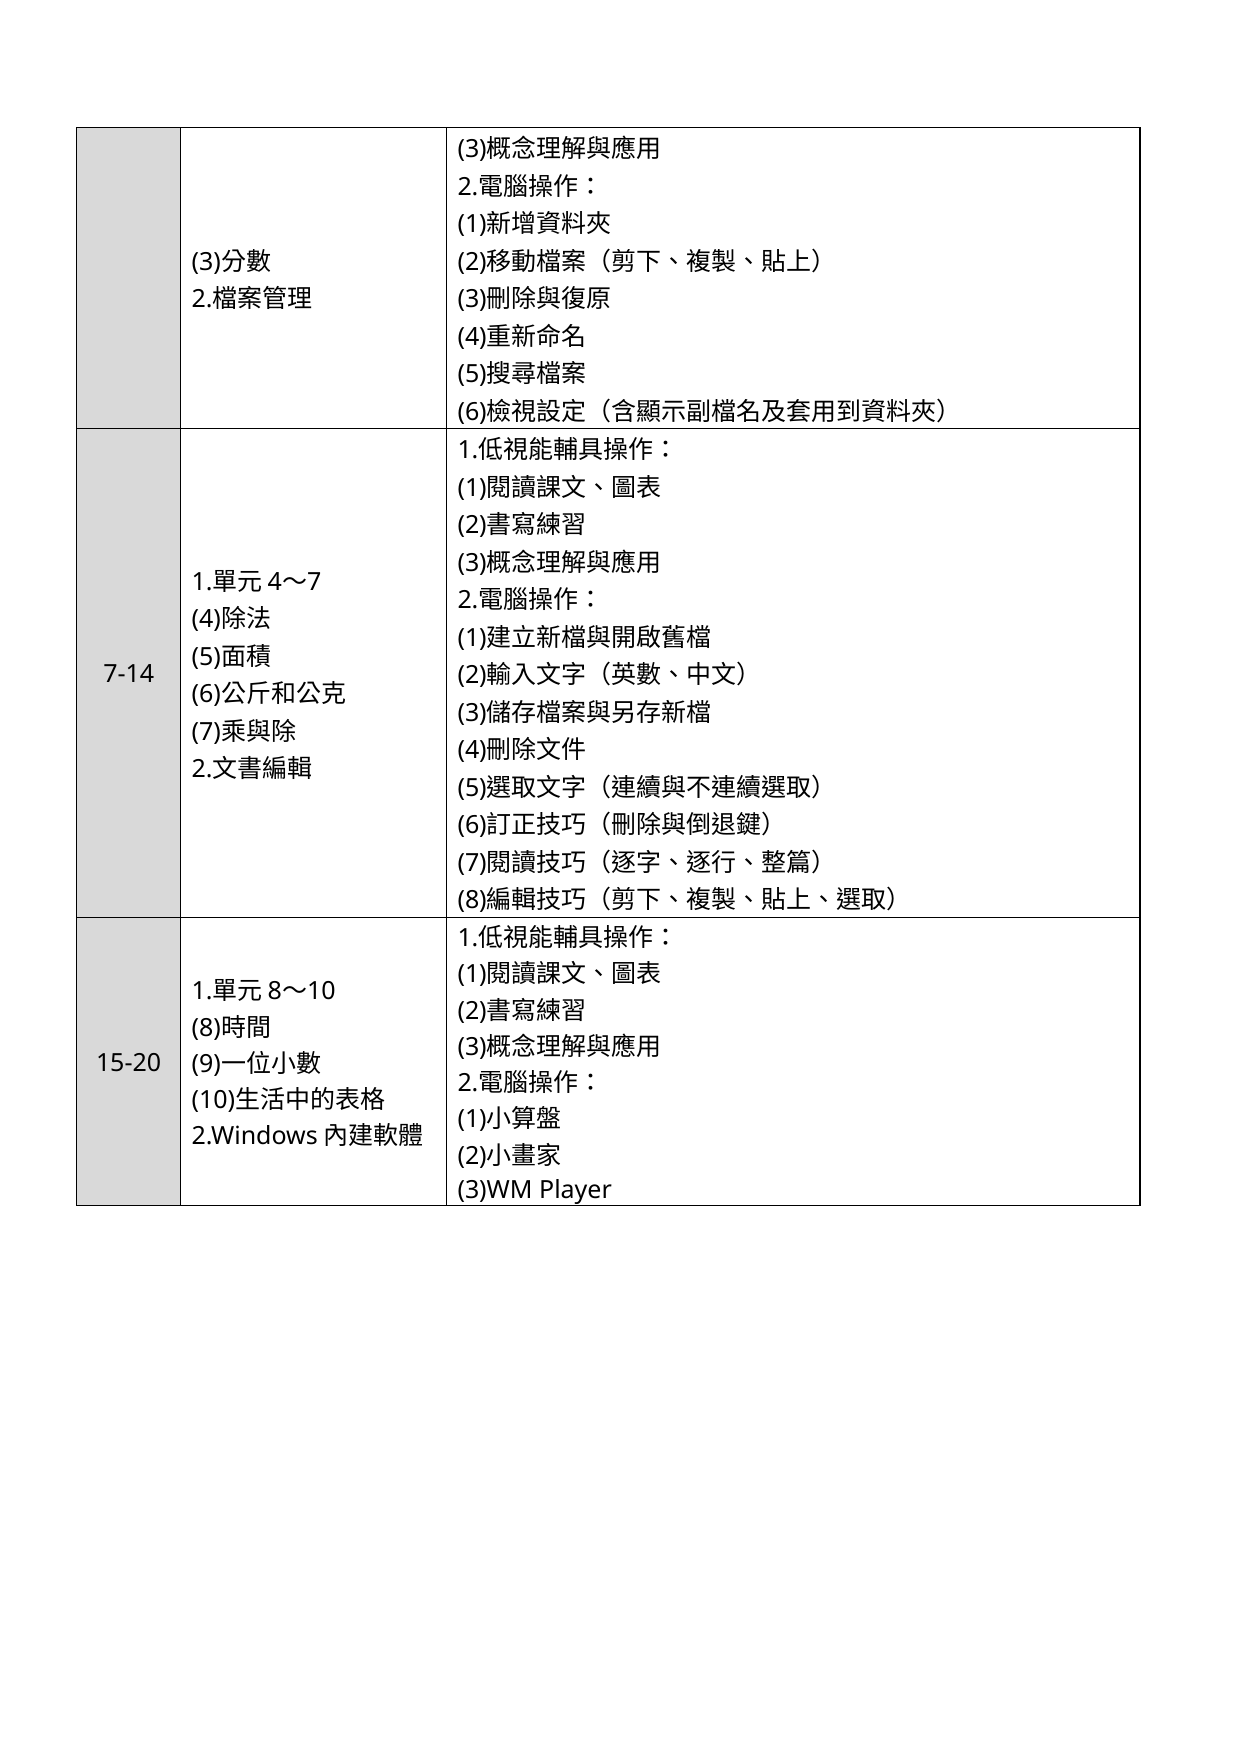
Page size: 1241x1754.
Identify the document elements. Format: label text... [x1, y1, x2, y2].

table_cell 1.低視能輔具操作： (1)閱讀課文、圖表 (2)書寫練習 (3)概念理解與應用 2.電腦操作： (1)建立新檔與開啟舊檔 (2)輸入文字（英數、中文） (3)儲存檔案與另存新檔 (4)刪除文件 (5)選取文字（連續與不連續選取） (6)訂正技巧（刪除與倒退鍵） (7)閱讀技巧（逐字、逐行、整篇） (8)編輯技巧（剪下、複製、貼上、選取） [447, 429, 1139, 917]
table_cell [181, 128, 446, 428]
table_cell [447, 128, 1139, 428]
table_cell 1-6 [77, 128, 180, 428]
table_cell 1.單元4～7 (4)除法 (5)面積 (6)公斤和公克 (7)乘與除 2.文書編輯 [181, 429, 446, 917]
table_cell 15-20 [77, 918, 180, 1205]
table_cell 7-14 [77, 429, 180, 917]
table_cell 1.低視能輔具操作： (1)閱讀課文、圖表 (2)書寫練習 (3)概念理解與應用 2.電腦操作： (1)小算盤 (2)小畫家 (3)WM Player [447, 918, 1139, 1205]
table_cell 1.單元8～10 (8)時間 (9)一位小數 (10)生活中的表格 2.Windows內建軟體 [181, 918, 446, 1205]
